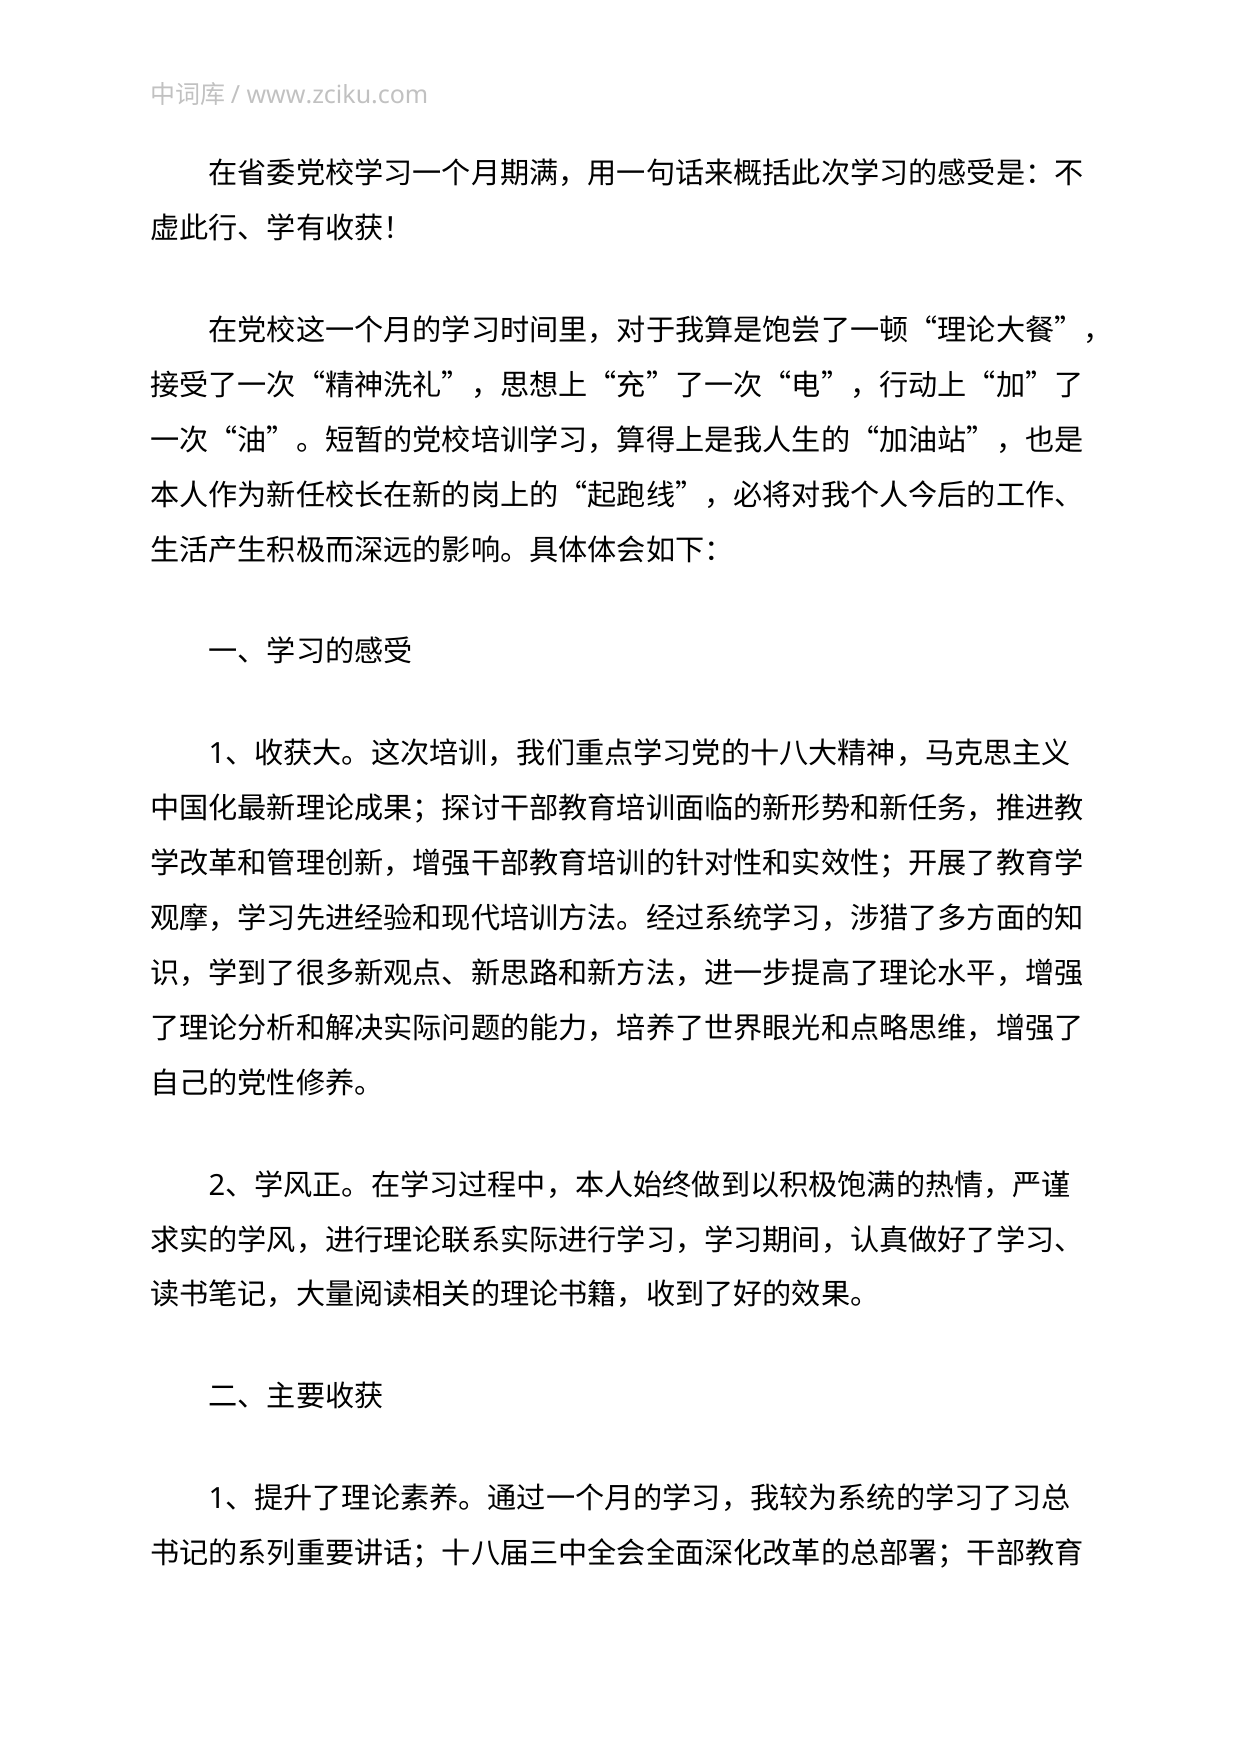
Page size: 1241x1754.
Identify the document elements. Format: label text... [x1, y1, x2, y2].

text 二、主要收获 [150, 1373, 1090, 1415]
text 1、收获大。这次培训，我们重点学习党的十八大精神，马克思主义中国化最新理论成果；探讨干部教育培训面临的新形势和新任务，推进教学改革和管理创新，增强干部教育培训的针对性和实效性；开展了教育学观摩，学习先进经验和现代培训方法。经过系统学习，涉猎了多方面的知识，学到了很多新观点、新思路和新方法，进一步提高了理论水平，增强了理论分析和解决实际问题的能力，培养了世界眼光和点略思维，增强了自己的党性修养。 [150, 730, 1090, 1102]
text 在省委党校学习一个月期满，用一句话来概括此次学习的感受是：不虚此行、学有收获！ [150, 150, 1090, 247]
text 2、学风正。在学习过程中，本人始终做到以积极饱满的热情，严谨求实的学风，进行理论联系实际进行学习，学习期间，认真做好了学习、读书笔记，大量阅读相关的理论书籍，收到了好的效果。 [150, 1161, 1090, 1313]
text 在党校这一个月的学习时间里，对于我算是饱尝了一顿“理论大餐”，接受了一次“精神洗礼”，思想上“充”了一次“电”，行动上“加”了一次“油”。短暂的党校培训学习，算得上是我人生的“加油站”，也是本人作为新任校长在新的岗上的“起跑线”，必将对我个人今后的工作、生活产生积极而深远的影响。具体体会如下： [150, 307, 1090, 568]
text 一、学习的感受 [150, 628, 1090, 670]
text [150, 1474, 1090, 1572]
